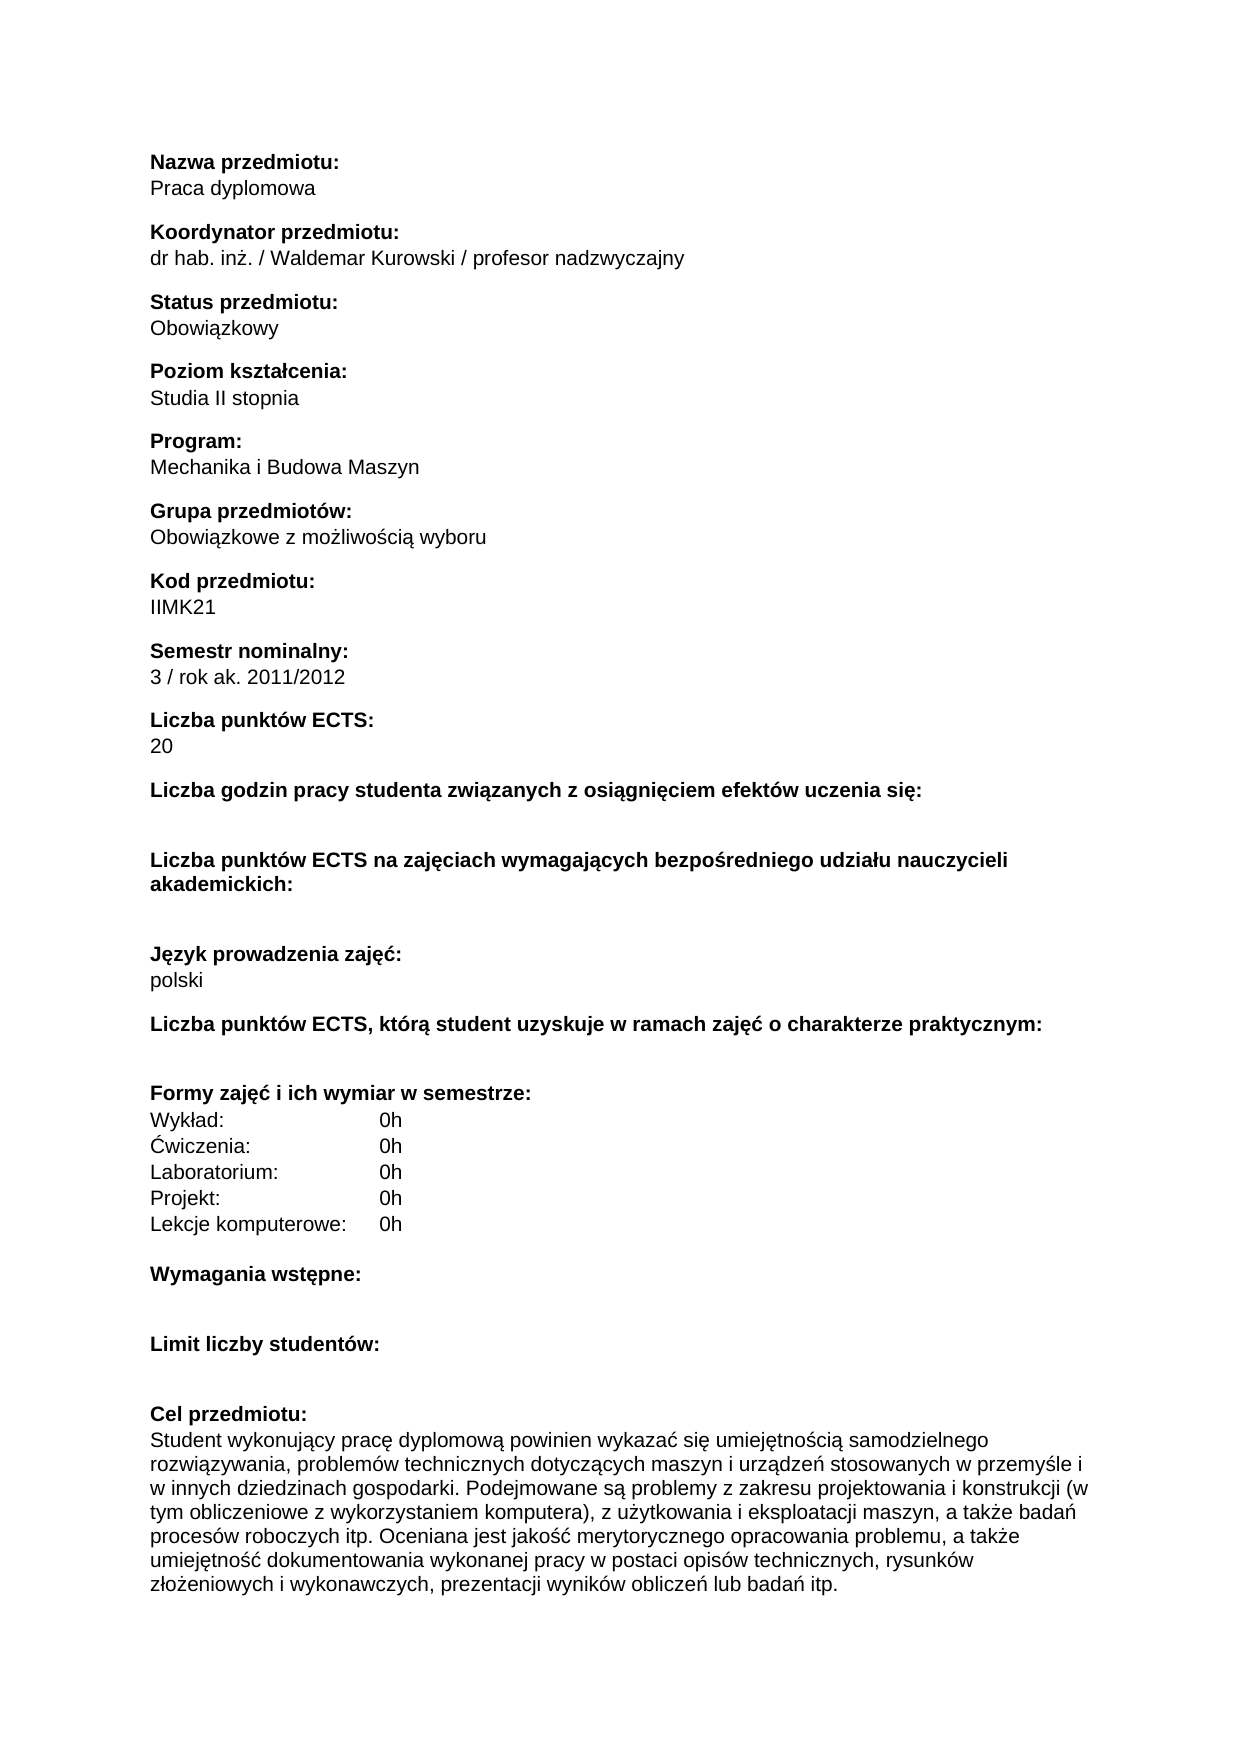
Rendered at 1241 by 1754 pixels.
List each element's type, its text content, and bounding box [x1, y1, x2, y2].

text IIMK21 [150, 595, 1090, 619]
table_cell Ćwiczenia: [140, 1134, 367, 1158]
text Cel przedmiotu: [150, 1402, 1090, 1426]
table_cell Lekcje komputerowe: [140, 1212, 367, 1236]
table_cell Projekt: [140, 1186, 367, 1210]
text Praca dyplomowa [150, 176, 1090, 200]
text Liczba punktów ECTS na zajęciach wymagających bezpośredniego udziału nauczycieli akademickich: [150, 848, 1090, 896]
text Status przedmiotu: [150, 289, 1090, 313]
text 20 [150, 734, 1090, 758]
text dr hab. inż. / Waldemar Kurowski / profesor nadzwyczajny [150, 246, 1090, 270]
text Język prowadzenia zajęć: [150, 942, 1090, 966]
text Poziom kształcenia: [150, 359, 1090, 383]
text Student wykonujący pracę dyplomową powinien wykazać się umiejętnością samodzielnego rozwiązywania, problemów technicznych dotyczących maszyn i urządzeń stosowanych w przemyśle i w innych dziedzinach gospodarki. Podejmowane są problemy z zakresu projektowania i konstrukcji (w tym obliczeniowe z wykorzystaniem komputera), z użytkowania i eksploatacji maszyn, a także badań procesów roboczych itp. Oceniana jest jakość merytorycznego opracowania problemu, a także umiejętność dokumentowania wykonanej pracy w postaci opisów technicznych, rysunków złożeniowych i wykonawczych, prezentacji wyników obliczeń lub badań itp. [150, 1428, 1090, 1595]
text Studia II stopnia [150, 385, 1090, 409]
table_cell 0h [369, 1184, 597, 1210]
table_cell 0h [369, 1132, 597, 1158]
text Liczba punktów ECTS, którą student uzyskuje w ramach zajęć o charakterze praktycznym: [150, 1011, 1090, 1035]
text Semestr nominalny: [150, 638, 1090, 662]
text Koordynator przedmiotu: [150, 220, 1090, 244]
text Program: [150, 429, 1090, 453]
table_cell 0h [369, 1210, 597, 1236]
text Nazwa przedmiotu: [150, 150, 1090, 174]
table_header Wykład: [140, 1108, 367, 1132]
text polski [150, 968, 1090, 992]
text Liczba godzin pracy studenta związanych z osiągnięciem efektów uczenia się: [150, 778, 1090, 802]
table_cell 0h [369, 1158, 597, 1184]
text Obowiązkowe z możliwością wyboru [150, 525, 1090, 549]
text Limit liczby studentów: [150, 1332, 1090, 1356]
text Obowiązkowy [150, 316, 1090, 339]
text Wymagania wstępne: [150, 1262, 1090, 1286]
text 3 / rok ak. 2011/2012 [150, 664, 1090, 688]
text Mechanika i Budowa Maszyn [150, 455, 1090, 479]
text Grupa przedmiotów: [150, 499, 1090, 523]
text Formy zajęć i ich wymiar w semestrze: [150, 1081, 1090, 1105]
text Kod przedmiotu: [150, 569, 1090, 593]
table_cell Laboratorium: [140, 1160, 367, 1184]
table_header 0h [369, 1108, 597, 1132]
text Liczba punktów ECTS: [150, 708, 1090, 732]
